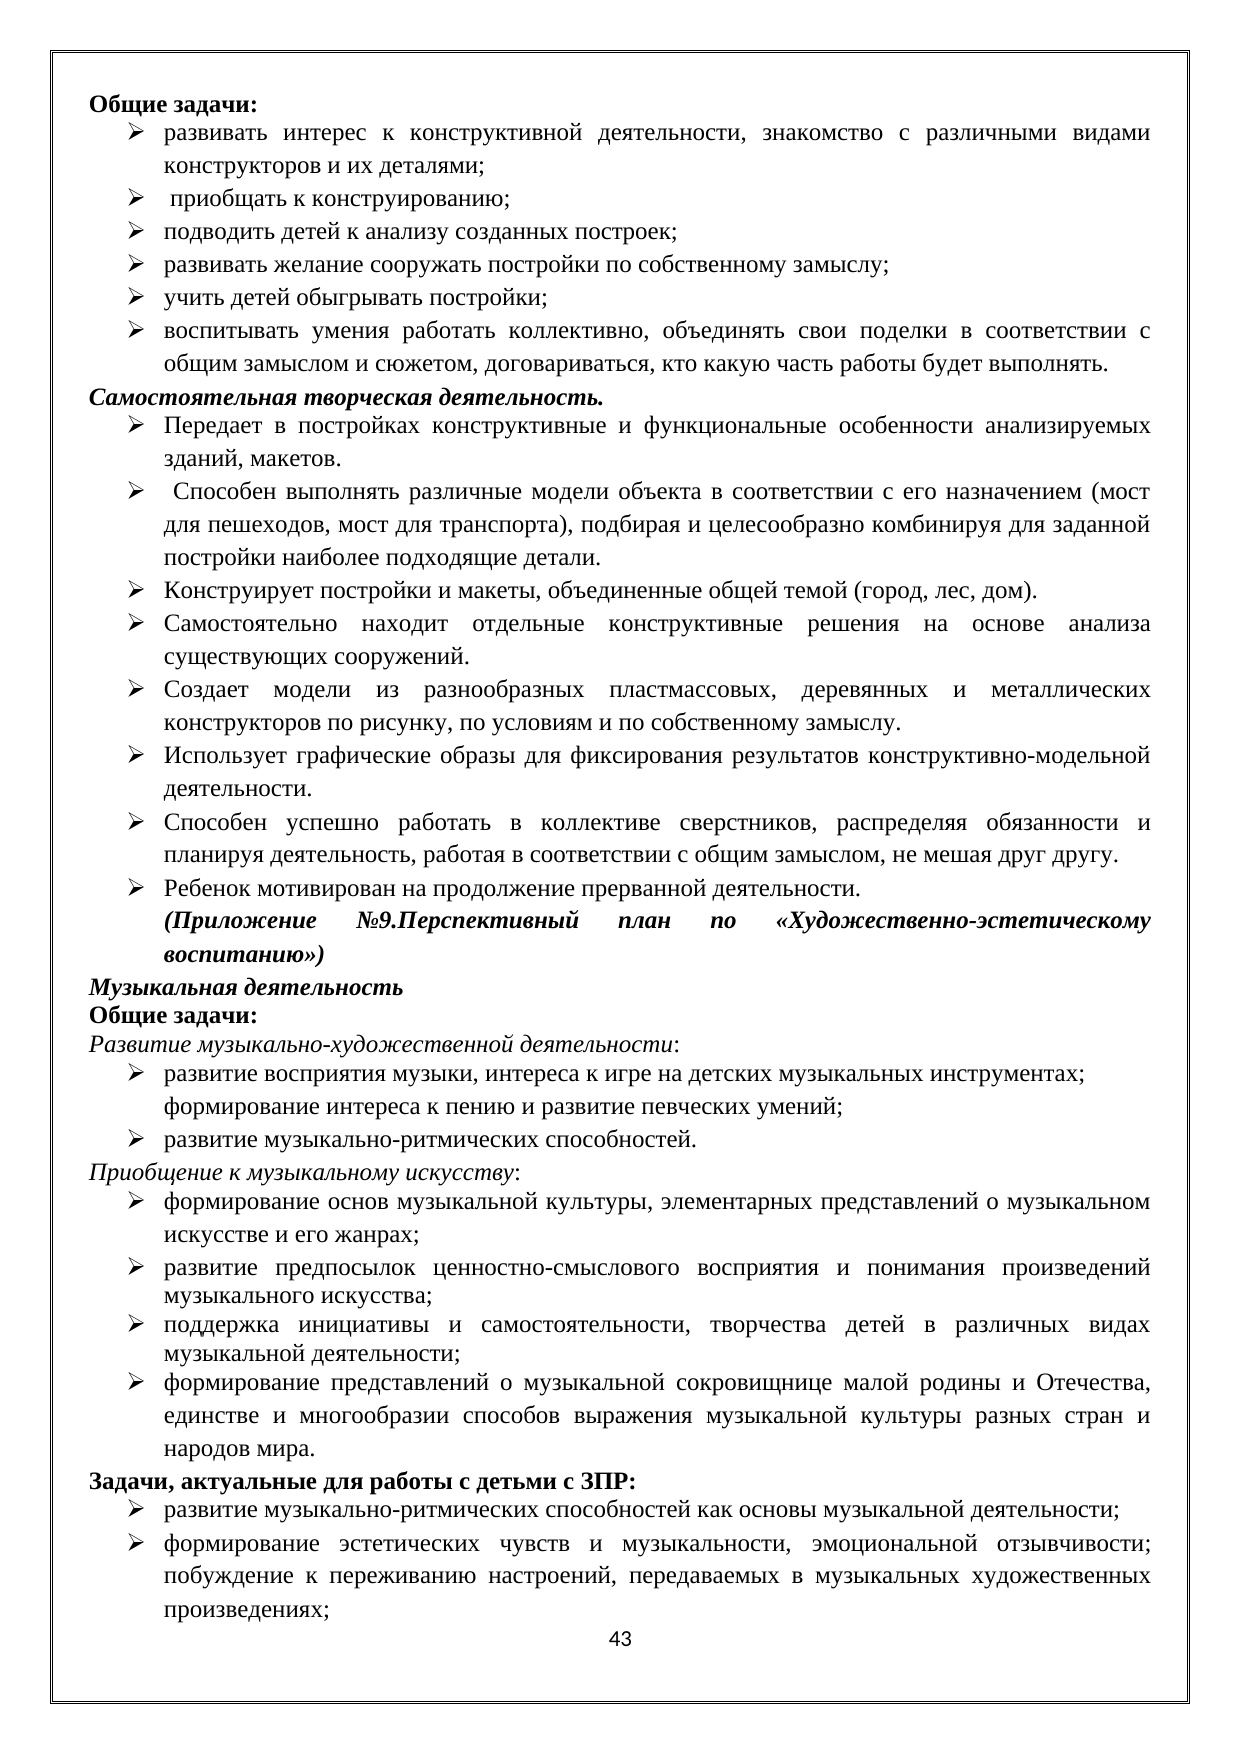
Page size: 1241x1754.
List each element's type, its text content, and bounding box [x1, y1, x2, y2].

list развитие музыкально-ритмических способностей как основы музыкальной деятельности; [126, 1494, 1152, 1523]
text (Приложение №9.Перспективный план по «Художественно-эстетическому воспитанию») [164, 906, 1152, 967]
text Приобщение к музыкальному искусству: [89, 1157, 1152, 1186]
text формирование интереса к пению и развитие певческих умений; [164, 1091, 1152, 1120]
list Передает в постройках конструктивные и функциональные особенности анализируемых зданий, макетов. [126, 410, 1152, 472]
list развитие восприятия музыки, интереса к игре на детских музыкальных инструментах; [126, 1058, 1152, 1087]
list приобщать к конструированию; [126, 183, 1152, 212]
list Способен выполнять различные модели объекта в соответствии с его назначением (мост для пешеходов, мост для транспорта), подбирая и целесообразно комбинируя для заданной постройки наиболее подходящие детали. [126, 476, 1152, 571]
text Общие задачи: [89, 89, 1152, 117]
list воспитывать умения работать коллективно, объединять свои поделки в соответствии с общим замыслом и сюжетом, договариваться, кто какую часть работы будет выполнять. [126, 316, 1152, 377]
list подводить детей к анализу созданных построек; [126, 216, 1152, 245]
text Музыкальная деятельность [89, 972, 1152, 1000]
list Использует графические образы для фиксирования результатов конструктивно-модельной деятельности. [126, 741, 1152, 802]
list формирование представлений о музыкальной сокровищнице малой родины и Отечества, единстве и многообразии способов выражения музыкальной культуры разных стран и народов мира. [126, 1367, 1152, 1462]
list развивать желание сооружать постройки по собственному замыслу; [126, 249, 1152, 278]
list учить детей обыгрывать постройки; [126, 282, 1152, 311]
list Создает модели из разнообразных пластмассовых, деревянных и металлических конструкторов по рисунку, по условиям и по собственному замыслу. [126, 674, 1152, 736]
list Ребенок мотивирован на продолжение прерванной деятельности. [126, 873, 1152, 901]
text Самостоятельная творческая деятельность. [89, 382, 1152, 410]
list формирование эстетических чувств и музыкальности, эмоциональной отзывчивости; побуждение к переживанию настроений, передаваемых в музыкальных художественных произведениях; [126, 1528, 1152, 1622]
list Способен успешно работать в коллективе сверстников, распределяя обязанности и планируя деятельность, работая в соответствии с общим замыслом, не мешая друг другу. [126, 807, 1152, 868]
list развитие музыкально-ритмических способностей. [126, 1124, 1152, 1153]
text Задачи, актуальные для работы с детьми с ЗПР: [89, 1466, 1152, 1494]
list Самостоятельно находит отдельные конструктивные решения на основе анализа существующих сооружений. [126, 608, 1152, 670]
list формирование основ музыкальной культуры, элементарных представлений о музыкальном искусстве и его жанрах; [126, 1186, 1152, 1247]
list Конструирует постройки и макеты, объединенные общей темой (город, лес, дом). [126, 575, 1152, 604]
list развивать интерес к конструктивной деятельности, знакомство с различными видами конструкторов и их деталями; [126, 117, 1152, 179]
text Развитие музыкально-художественной деятельности: [89, 1029, 1152, 1058]
list развитие предпосылок ценностно-смыслового восприятия и понимания произведений музыкального искусства; [126, 1252, 1152, 1309]
text Общие задачи: [89, 1000, 1152, 1029]
list поддержка инициативы и самостоятельности, творчества детей в различных видах музыкальной деятельности; [126, 1309, 1152, 1367]
